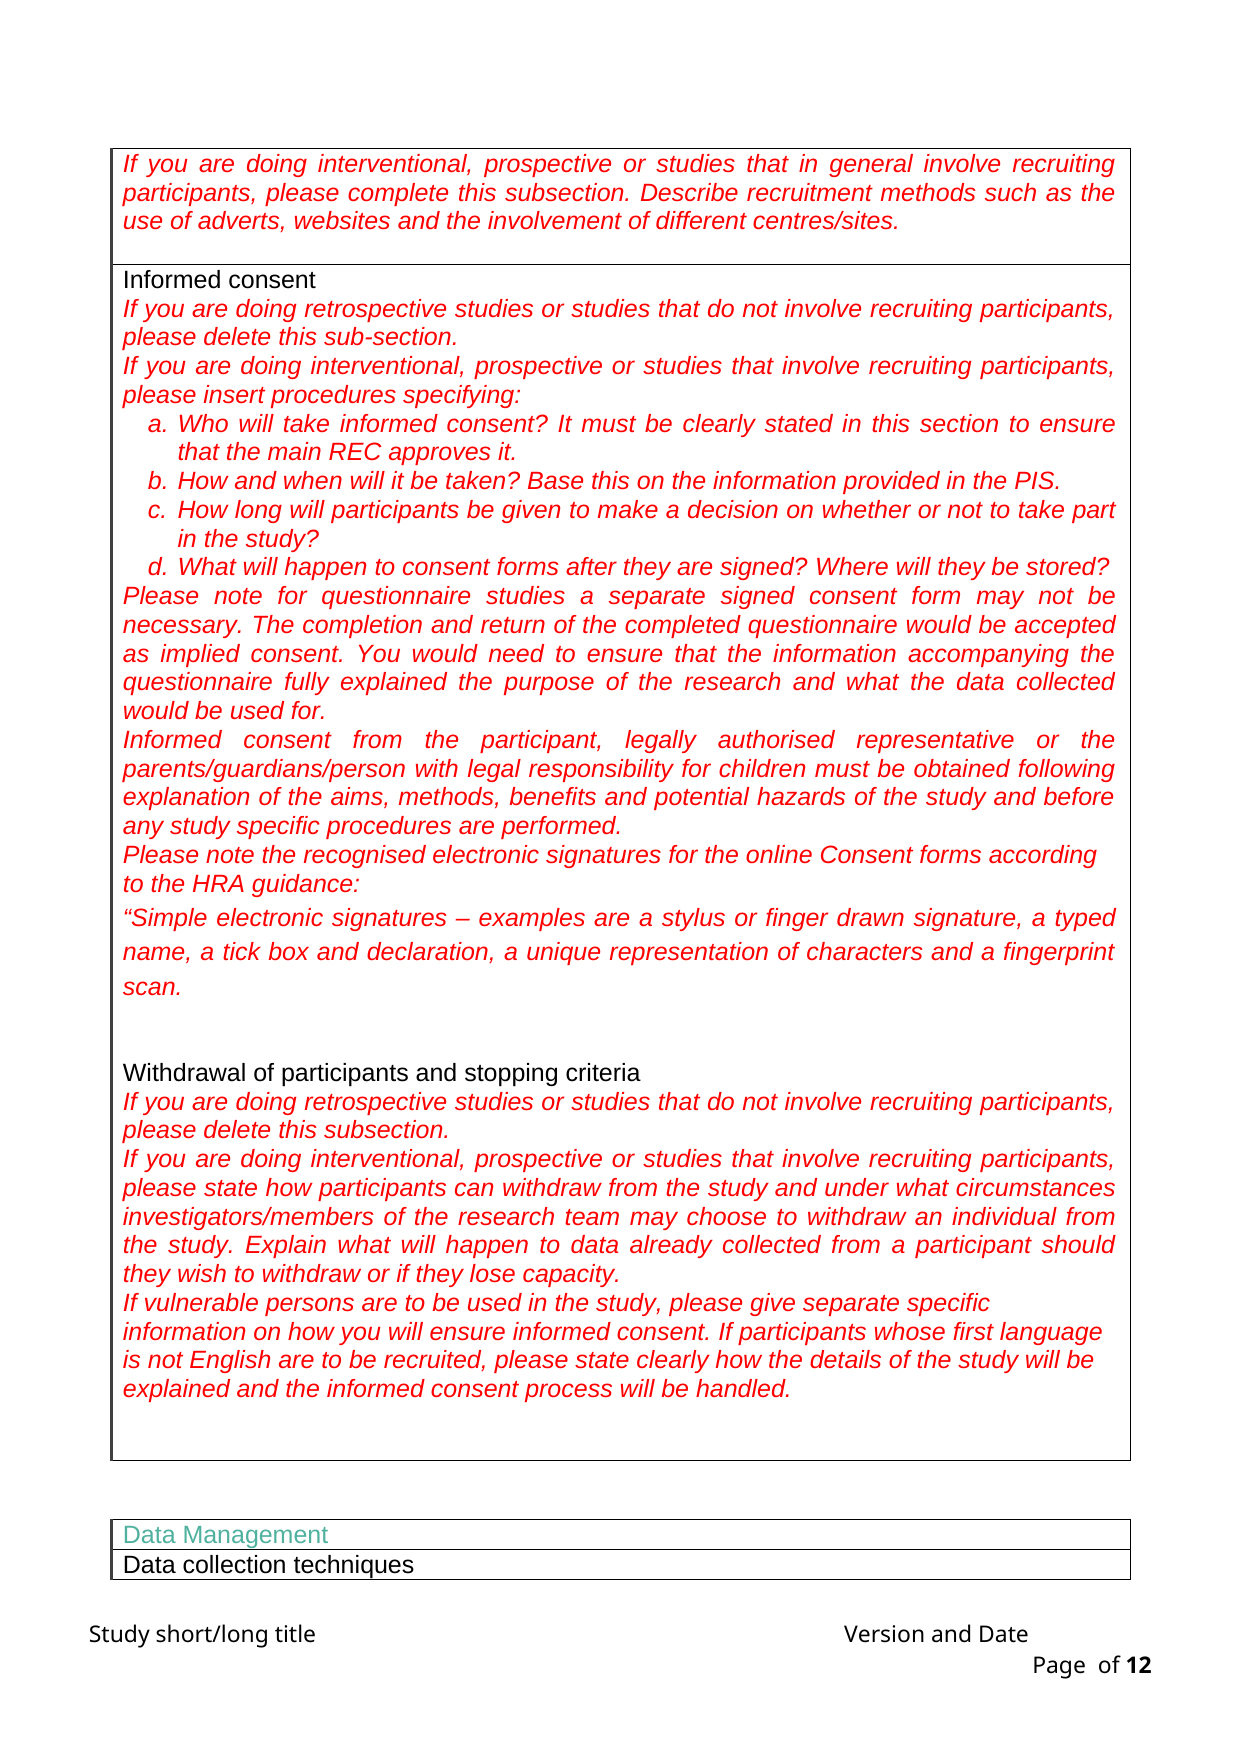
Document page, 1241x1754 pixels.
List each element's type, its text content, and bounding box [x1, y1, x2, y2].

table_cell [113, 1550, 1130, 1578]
table_header Data Management [113, 1520, 1130, 1549]
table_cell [113, 149, 1130, 264]
table_cell Informed consent If you are doing retrospective studies or studies that do not involve recruiting participants, please delete this sub-section. If you are doing interventional, prospective or studies that involve recruiting participants, please insert procedures specifying: Who will take informed consent? It must be clearly stated in this section to ensure that the main REC approves it. How and when will it be taken? Base this on the information provided in the PIS. How long will participants be given to make a decision on whether or not to take part in the study? What will happen to consent forms after they are signed? Where will they be stored? Please note for questionnaire studies a separate signed consent form may not be necessary. The completion and return of the completed questionnaire would be accepted as implied consent. You would need to ensure that the information accompanying the questionnaire fully explained the purpose of the research and what the data collected would be used for. Informed consent from the participant, legally authorised representative or the parents/guardians/person with legal responsibility for children must be obtained following explanation of the aims, methods, benefits and potential hazards of the study and before any study specific procedures are performed. Please note the recognised electronic signatures for the online Consent forms according to the HRA guidance: “Simple electronic signatures – examples are a stylus or finger drawn signature, a typed name, a tick box and declaration, a unique representation of characters and a fingerprint scan. Withdrawal of participants and stopping criteria If you are doing retrospective studies or studies that do not involve recruiting participants, please delete this subsection. If you are doing interventional, prospective or studies that involve recruiting participants, please state how participants can withdraw from the study and under what circumstances investigators/members of the research team may choose to withdraw an individual from the study. Explain what will happen to data already collected from a participant should they wish to withdraw or if they lose capacity. If vulnerable persons are to be used in the study, please give separate specific information on how you will ensure informed consent. If participants whose first language is not English are to be recruited, please state clearly how the details of the study will be explained and the informed consent process will be handled. [113, 265, 1130, 1460]
